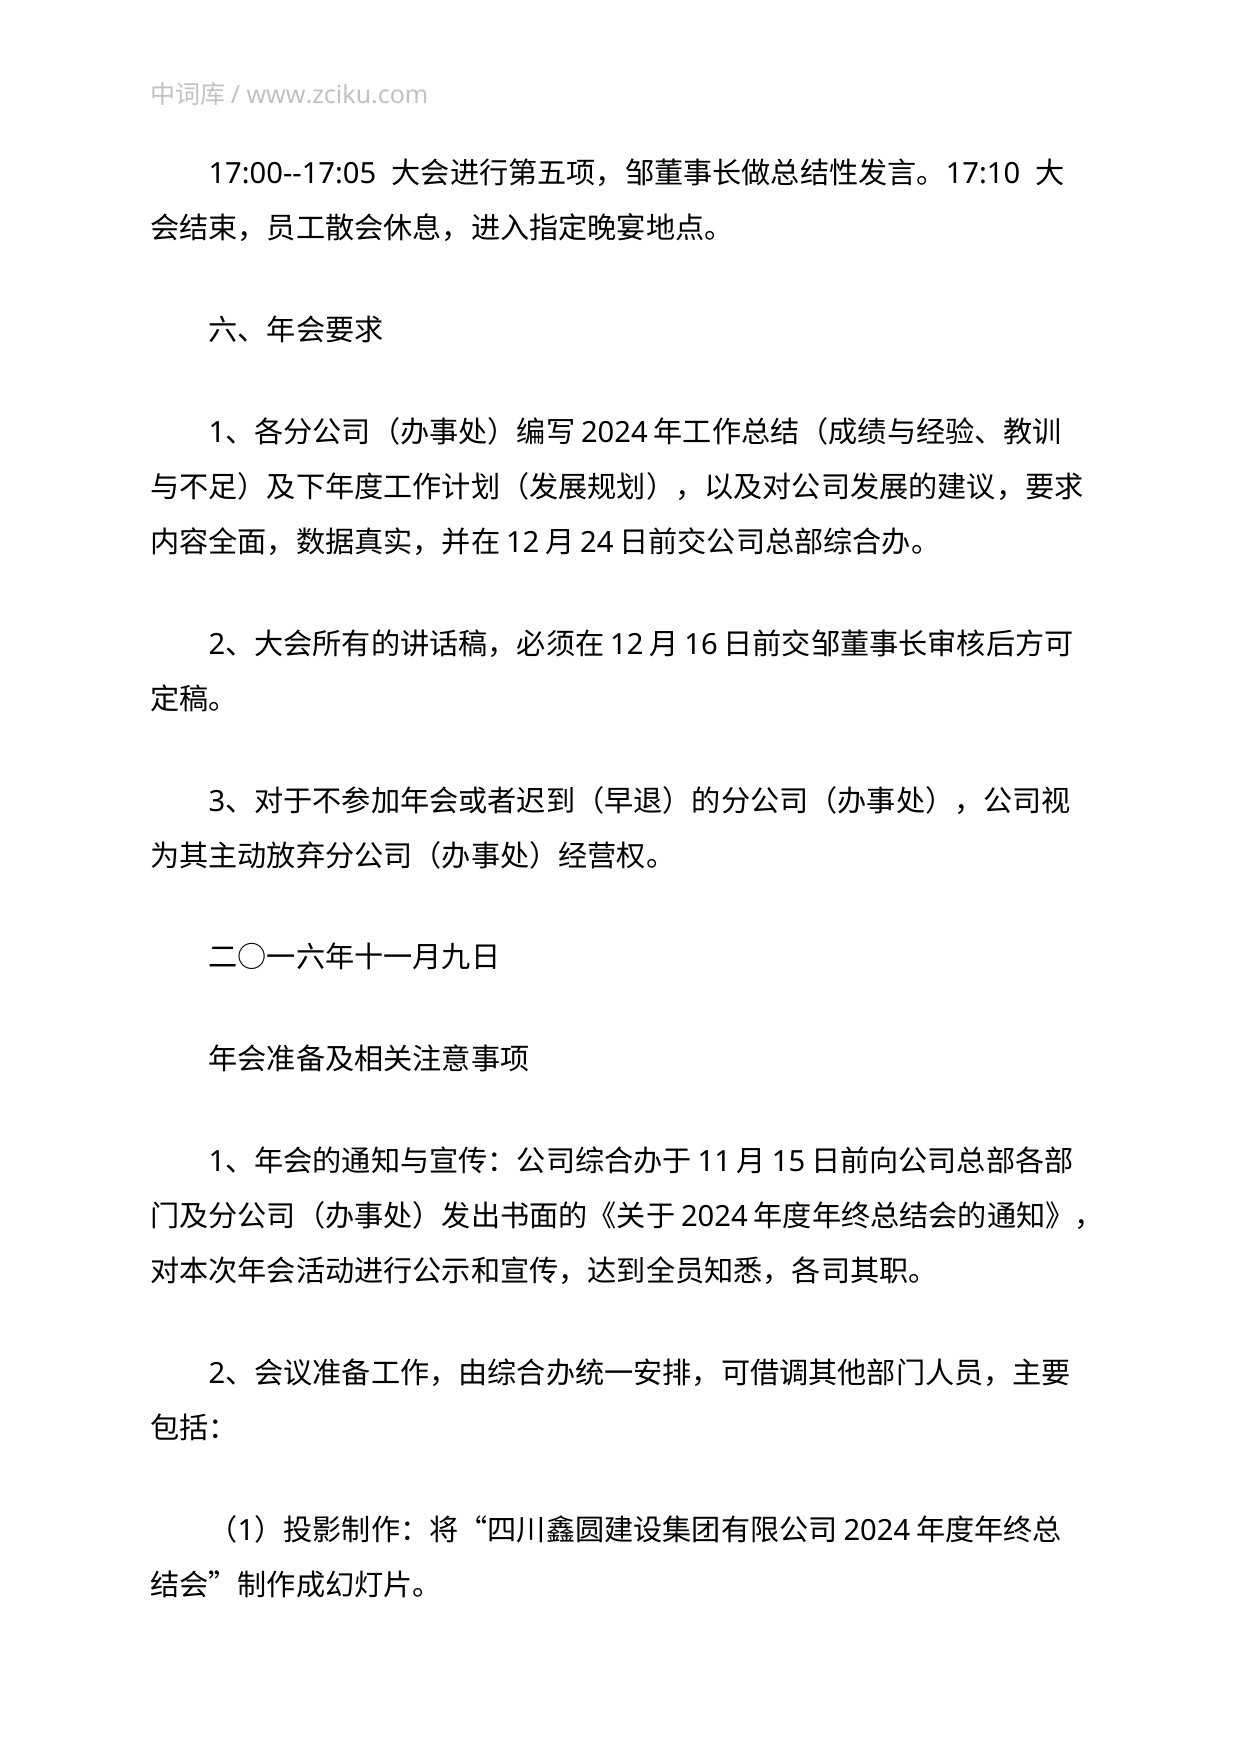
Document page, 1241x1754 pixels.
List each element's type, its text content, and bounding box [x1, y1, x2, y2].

text 1、各分公司（办事处）编写2024年工作总结（成绩与经验、教训与不足）及下年度工作计划（发展规划），以及对公司发展的建议，要求内容全面，数据真实，并在12月24日前交公司总部综合办。 [150, 408, 1090, 561]
text 二○一六年十一月九日 [150, 934, 1090, 976]
text 2、大会所有的讲话稿，必须在12月16日前交邹董事长审核后方可定稿。 [150, 620, 1090, 718]
text 2、会议准备工作，由综合办统一安排，可借调其他部门人员，主要包括： [150, 1349, 1090, 1447]
text 17:00--17:05 大会进行第五项，邹董事长做总结性发言。17:10 大会结束，员工散会休息，进入指定晚宴地点。 [150, 150, 1090, 247]
text 六、年会要求 [150, 307, 1090, 349]
text 3、对于不参加年会或者迟到（早退）的分公司（办事处），公司视为其主动放弃分公司（办事处）经营权。 [150, 777, 1090, 874]
text 1、年会的通知与宣传：公司综合办于11月15日前向公司总部各部门及分公司（办事处）发出书面的《关于2024年度年终总结会的通知》，对本次年会活动进行公示和宣传，达到全员知悉，各司其职。 [150, 1137, 1090, 1290]
text 年会准备及相关注意事项 [150, 1036, 1090, 1078]
text （1）投影制作：将“四川鑫圆建设集团有限公司2024年度年终总结会”制作成幻灯片。 [150, 1506, 1090, 1603]
